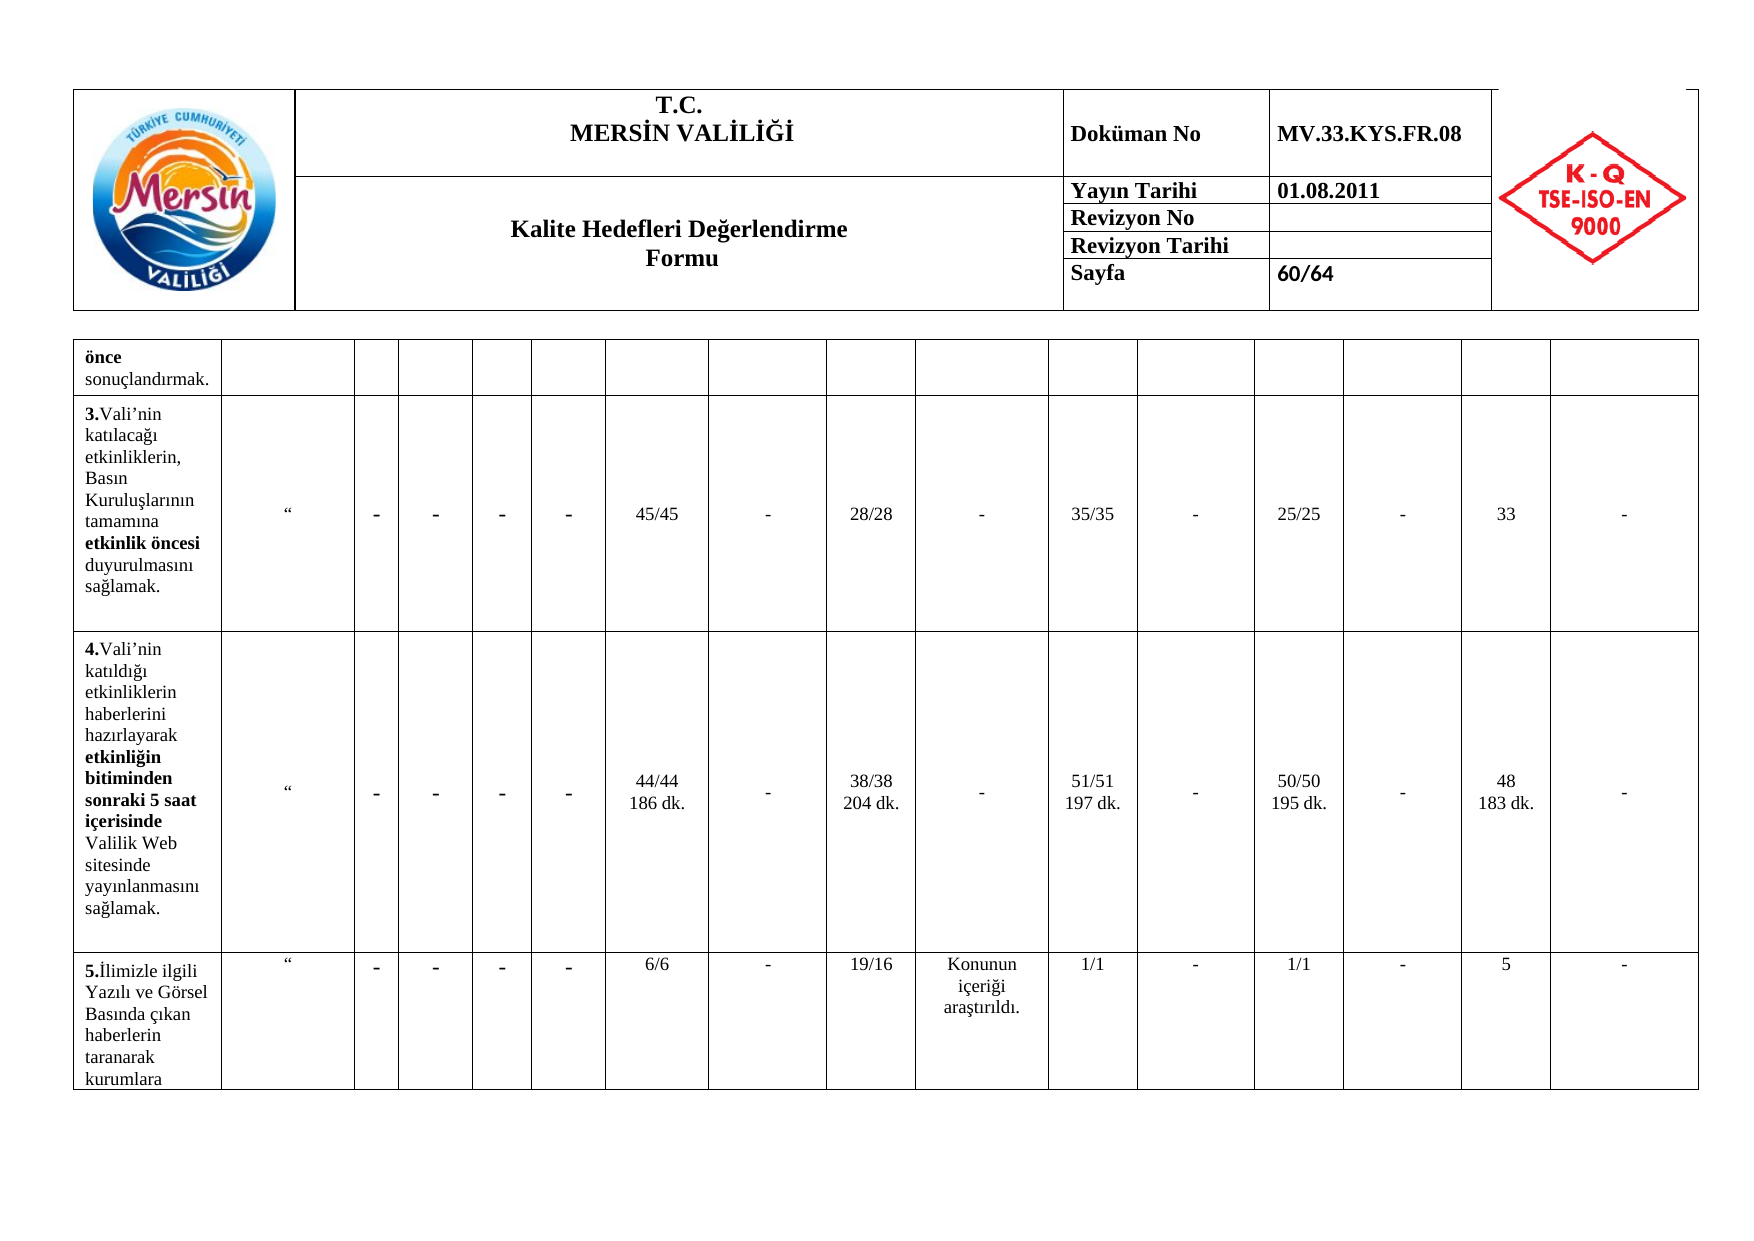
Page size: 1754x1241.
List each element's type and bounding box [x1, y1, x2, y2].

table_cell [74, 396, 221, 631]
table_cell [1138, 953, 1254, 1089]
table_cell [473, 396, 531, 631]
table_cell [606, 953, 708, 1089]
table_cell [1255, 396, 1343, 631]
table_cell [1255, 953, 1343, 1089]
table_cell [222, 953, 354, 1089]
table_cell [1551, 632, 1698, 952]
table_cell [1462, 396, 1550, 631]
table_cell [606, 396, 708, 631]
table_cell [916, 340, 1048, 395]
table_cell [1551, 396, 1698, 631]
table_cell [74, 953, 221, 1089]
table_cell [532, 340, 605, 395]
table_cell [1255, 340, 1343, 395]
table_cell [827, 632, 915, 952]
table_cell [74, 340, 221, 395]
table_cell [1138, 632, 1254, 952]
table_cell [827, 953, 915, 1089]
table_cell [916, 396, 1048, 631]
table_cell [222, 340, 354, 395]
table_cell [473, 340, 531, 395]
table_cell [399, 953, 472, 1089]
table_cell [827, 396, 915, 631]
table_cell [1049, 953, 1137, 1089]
picture [1498, 89, 1687, 309]
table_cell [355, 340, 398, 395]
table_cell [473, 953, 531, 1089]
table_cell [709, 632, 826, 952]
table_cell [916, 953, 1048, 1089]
picture [92, 108, 276, 291]
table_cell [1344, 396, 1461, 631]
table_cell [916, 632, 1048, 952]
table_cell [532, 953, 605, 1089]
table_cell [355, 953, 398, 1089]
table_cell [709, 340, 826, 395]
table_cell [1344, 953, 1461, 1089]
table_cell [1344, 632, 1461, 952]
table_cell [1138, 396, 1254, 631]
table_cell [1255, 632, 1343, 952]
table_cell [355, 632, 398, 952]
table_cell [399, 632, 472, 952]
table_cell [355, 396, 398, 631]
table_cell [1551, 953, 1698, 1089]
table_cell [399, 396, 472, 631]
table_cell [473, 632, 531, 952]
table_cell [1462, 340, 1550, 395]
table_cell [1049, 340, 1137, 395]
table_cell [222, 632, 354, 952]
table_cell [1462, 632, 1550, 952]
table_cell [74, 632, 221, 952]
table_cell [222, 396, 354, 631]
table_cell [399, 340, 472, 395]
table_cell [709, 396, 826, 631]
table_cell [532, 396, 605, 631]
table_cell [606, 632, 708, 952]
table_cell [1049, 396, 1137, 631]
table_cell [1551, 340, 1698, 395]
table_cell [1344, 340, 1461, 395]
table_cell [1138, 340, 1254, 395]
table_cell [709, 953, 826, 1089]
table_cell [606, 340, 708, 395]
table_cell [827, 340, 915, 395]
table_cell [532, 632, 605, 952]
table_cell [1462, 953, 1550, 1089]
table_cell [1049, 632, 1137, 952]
